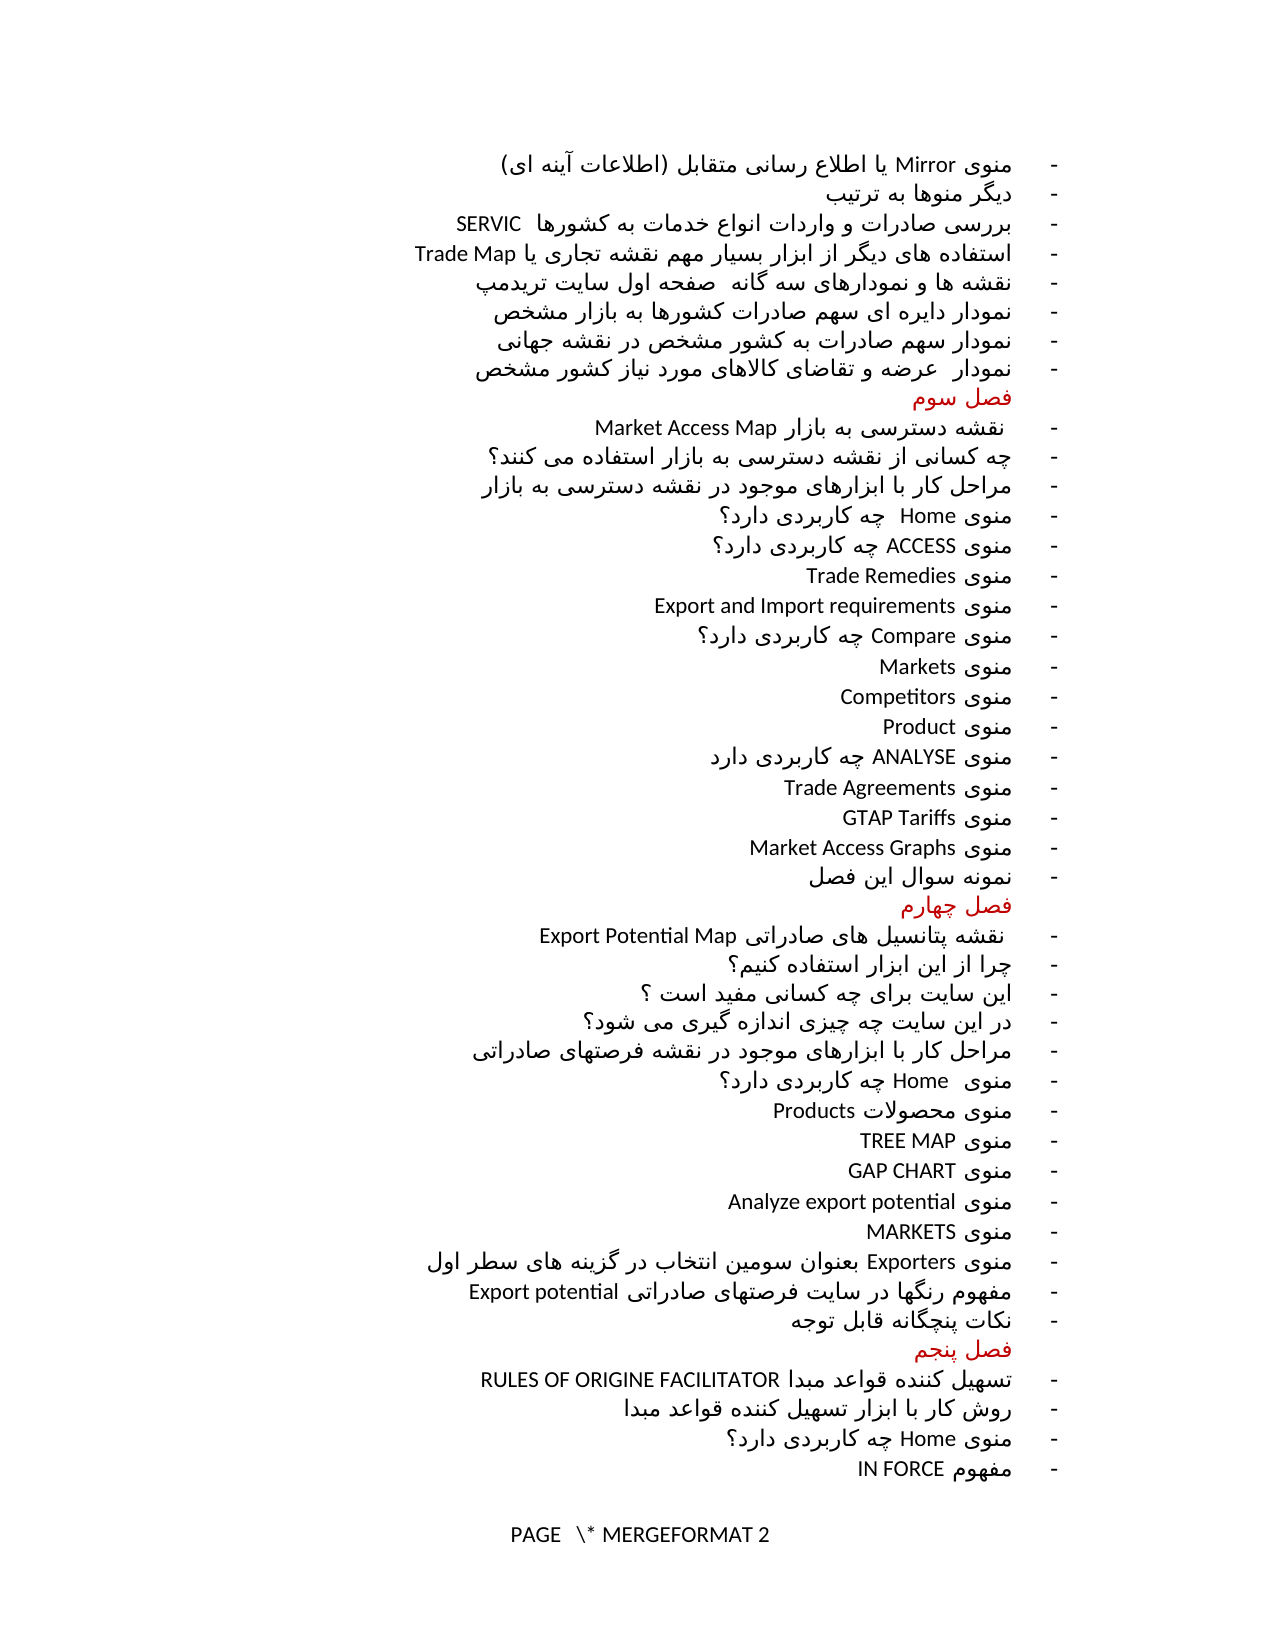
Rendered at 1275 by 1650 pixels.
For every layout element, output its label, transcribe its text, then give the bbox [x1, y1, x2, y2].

list منوی Home چه کاربردی دارد؟ [150, 1424, 1050, 1452]
list مراحل کار با ابزارهای موجود در نقشه فرصتهای صادراتی [150, 1037, 1050, 1064]
list منوی Product [150, 712, 1050, 740]
list منوی Competitors [150, 682, 1050, 710]
list فصل چهارم [150, 892, 1012, 919]
list این سایت برای چه کسانی مفید است ؟ [150, 980, 1050, 1006]
list نکات پنچگانه قابل توجه [150, 1308, 1050, 1334]
list منوی TREE MAP [150, 1126, 1050, 1154]
list فصل سوم [150, 384, 1012, 411]
list منوی Export and Import requirements [150, 591, 1050, 619]
list منوی Market Access Graphs [150, 833, 1050, 861]
list منوی ANALYSE چه کاربردی دارد [150, 742, 1050, 771]
list نقشه پتانسیل های صادراتی Export Potential Map [150, 921, 1050, 949]
list نمونه سوال این فصل [150, 863, 1050, 890]
list نقشه دسترسی به بازار Market Access Map [150, 413, 1050, 441]
list منوی Compare چه کاربردی دارد؟ [150, 622, 1050, 650]
list نقشه ها و نمودارهای سه گانه صفحه اول سایت تریدمپ [150, 269, 1050, 296]
list نمودار دایره ای سهم صادرات کشورها به بازار مشخص [150, 298, 1050, 325]
list منوی Mirror یا اطلاع رسانی متقابل (اطلاعات آینه ای) [150, 150, 1050, 178]
list منوی Trade Remedies [150, 561, 1050, 589]
list مفهوم رنگها در سایت فرصتهای صادراتی Export potential [150, 1277, 1050, 1306]
list در این سایت چه چیزی اندازه گیری می شود؟ [150, 1008, 1050, 1035]
list بررسی صادرات و واردات انواع خدمات به کشورها SERVIC [150, 209, 1050, 237]
list مفهوم IN FORCE [150, 1454, 1050, 1482]
list استفاده های دیگر از ابزار بسیار مهم نقشه تجاری یا Trade Map [150, 239, 1050, 267]
list روش کار با ابزار تسهیل کننده قواعد مبدا [150, 1395, 1050, 1422]
list منوی Markets [150, 652, 1050, 680]
list منوی Analyze export potential [150, 1187, 1050, 1215]
list منوی Exporters بعنوان سومین انتخاب در گزینه های سطر اول [150, 1247, 1050, 1275]
list منوی Home چه کاربردی دارد؟ [150, 1066, 1050, 1094]
list منوی ACCESS چه کاربردی دارد؟ [150, 531, 1050, 559]
list تسهیل کننده قواعد مبدا RULES OF ORIGINE FACILITATOR [150, 1365, 1050, 1393]
list منوی محصولات Products [150, 1096, 1050, 1124]
list منوی Home چه کاربردی دارد؟ [150, 501, 1050, 529]
list منوی MARKETS [150, 1217, 1050, 1245]
list چرا از این ابزار استفاده کنیم؟ [150, 951, 1050, 978]
list چه کسانی از نقشه دسترسی به بازار استفاده می کنند؟ [150, 443, 1050, 470]
list فصل پنجم [150, 1336, 1012, 1363]
list مراحل کار با ابزارهای موجود در نقشه دسترسی به بازار [150, 472, 1050, 499]
list منوی Trade Agreements [150, 773, 1050, 801]
list نمودار عرضه و تقاضای کالاهای مورد نیاز کشور مشخص [150, 356, 1050, 382]
list منوی GTAP Tariffs [150, 803, 1050, 831]
list منوی GAP CHART [150, 1157, 1050, 1185]
list نمودار سهم صادرات به کشور مشخص در نقشه جهانی [150, 327, 1050, 353]
list دیگر منوها به ترتیب [150, 180, 1050, 207]
